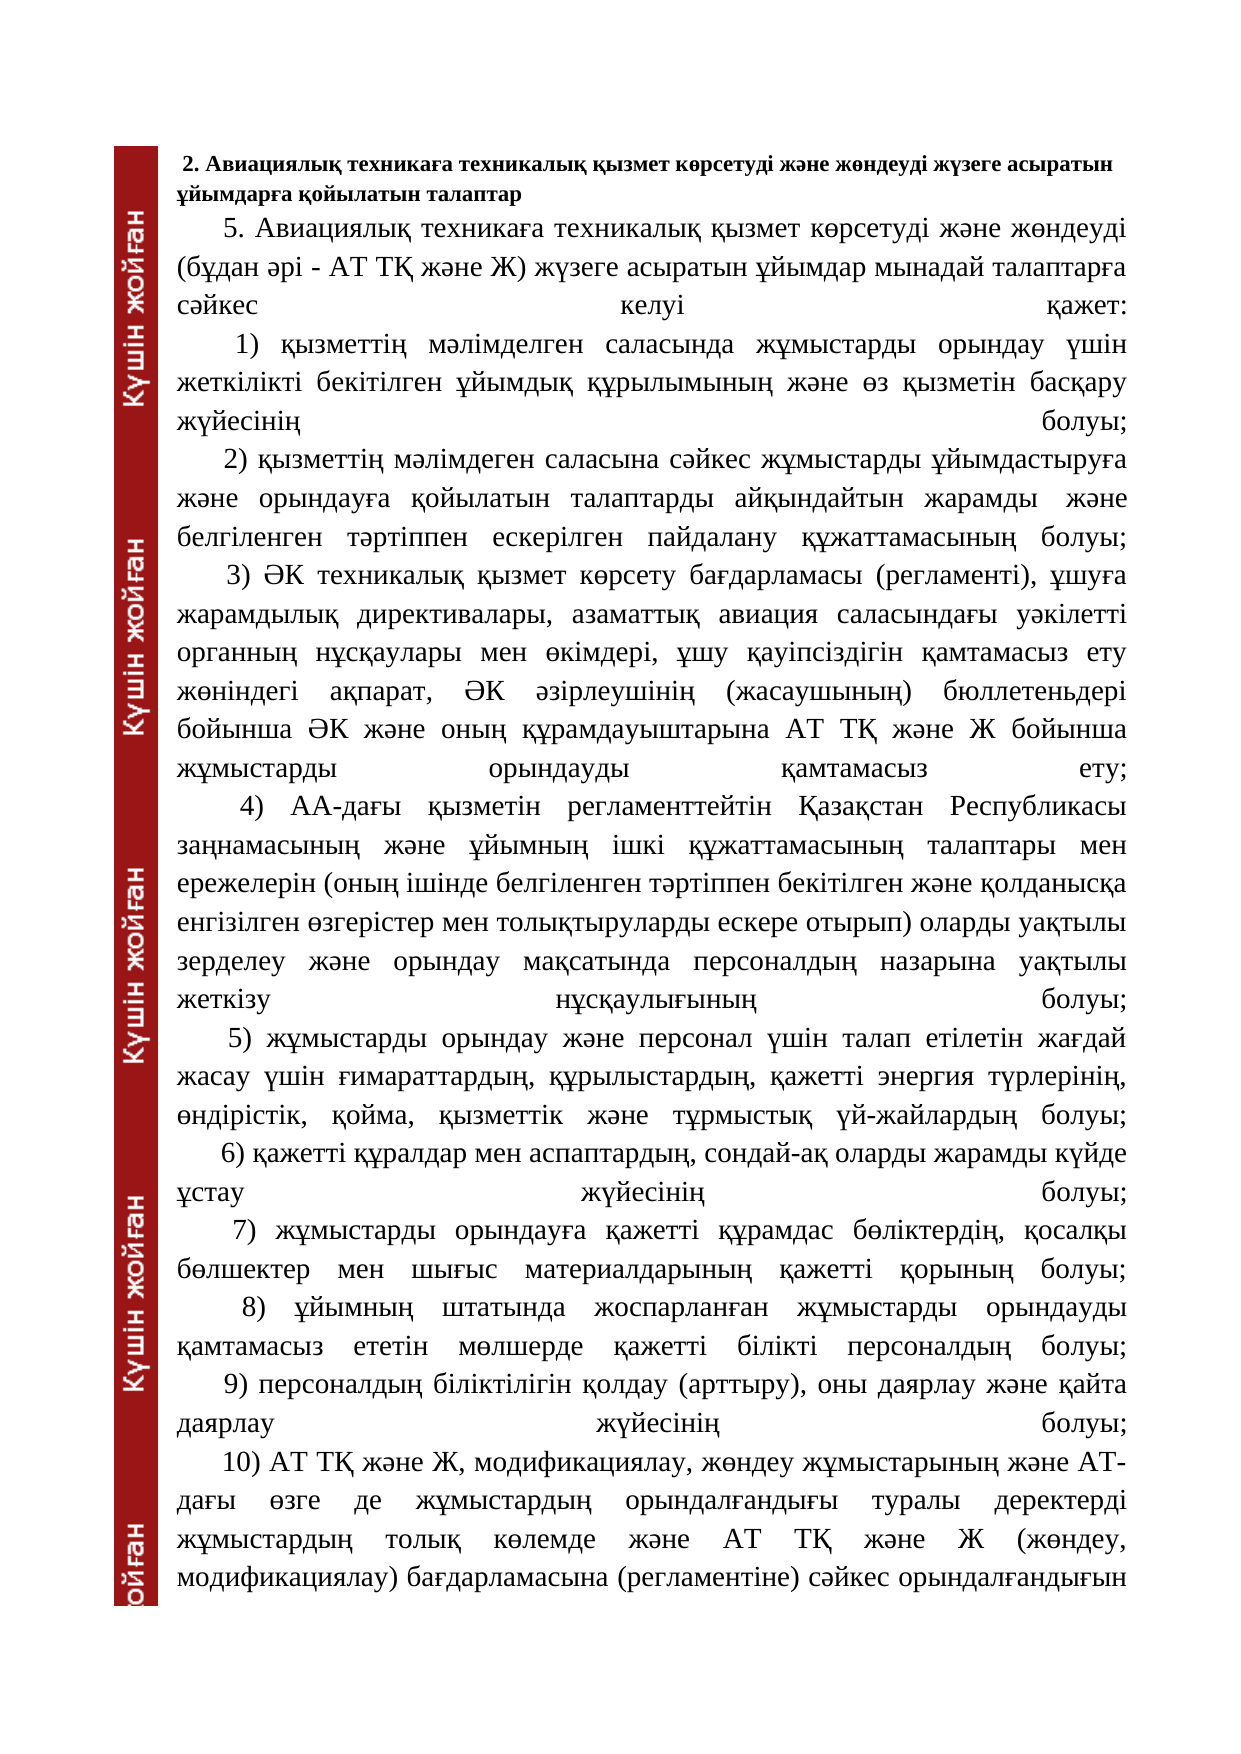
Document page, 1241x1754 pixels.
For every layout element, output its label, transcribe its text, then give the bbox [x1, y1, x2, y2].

text 2. Авиациялық техникаға техникалық қызмет көрсетуді және жөндеуді жүзеге асыратын ұйымдарға қойылатын талаптар [112, 150, 1128, 207]
picture [114, 146, 158, 150]
picture [114, 1593, 158, 1606]
